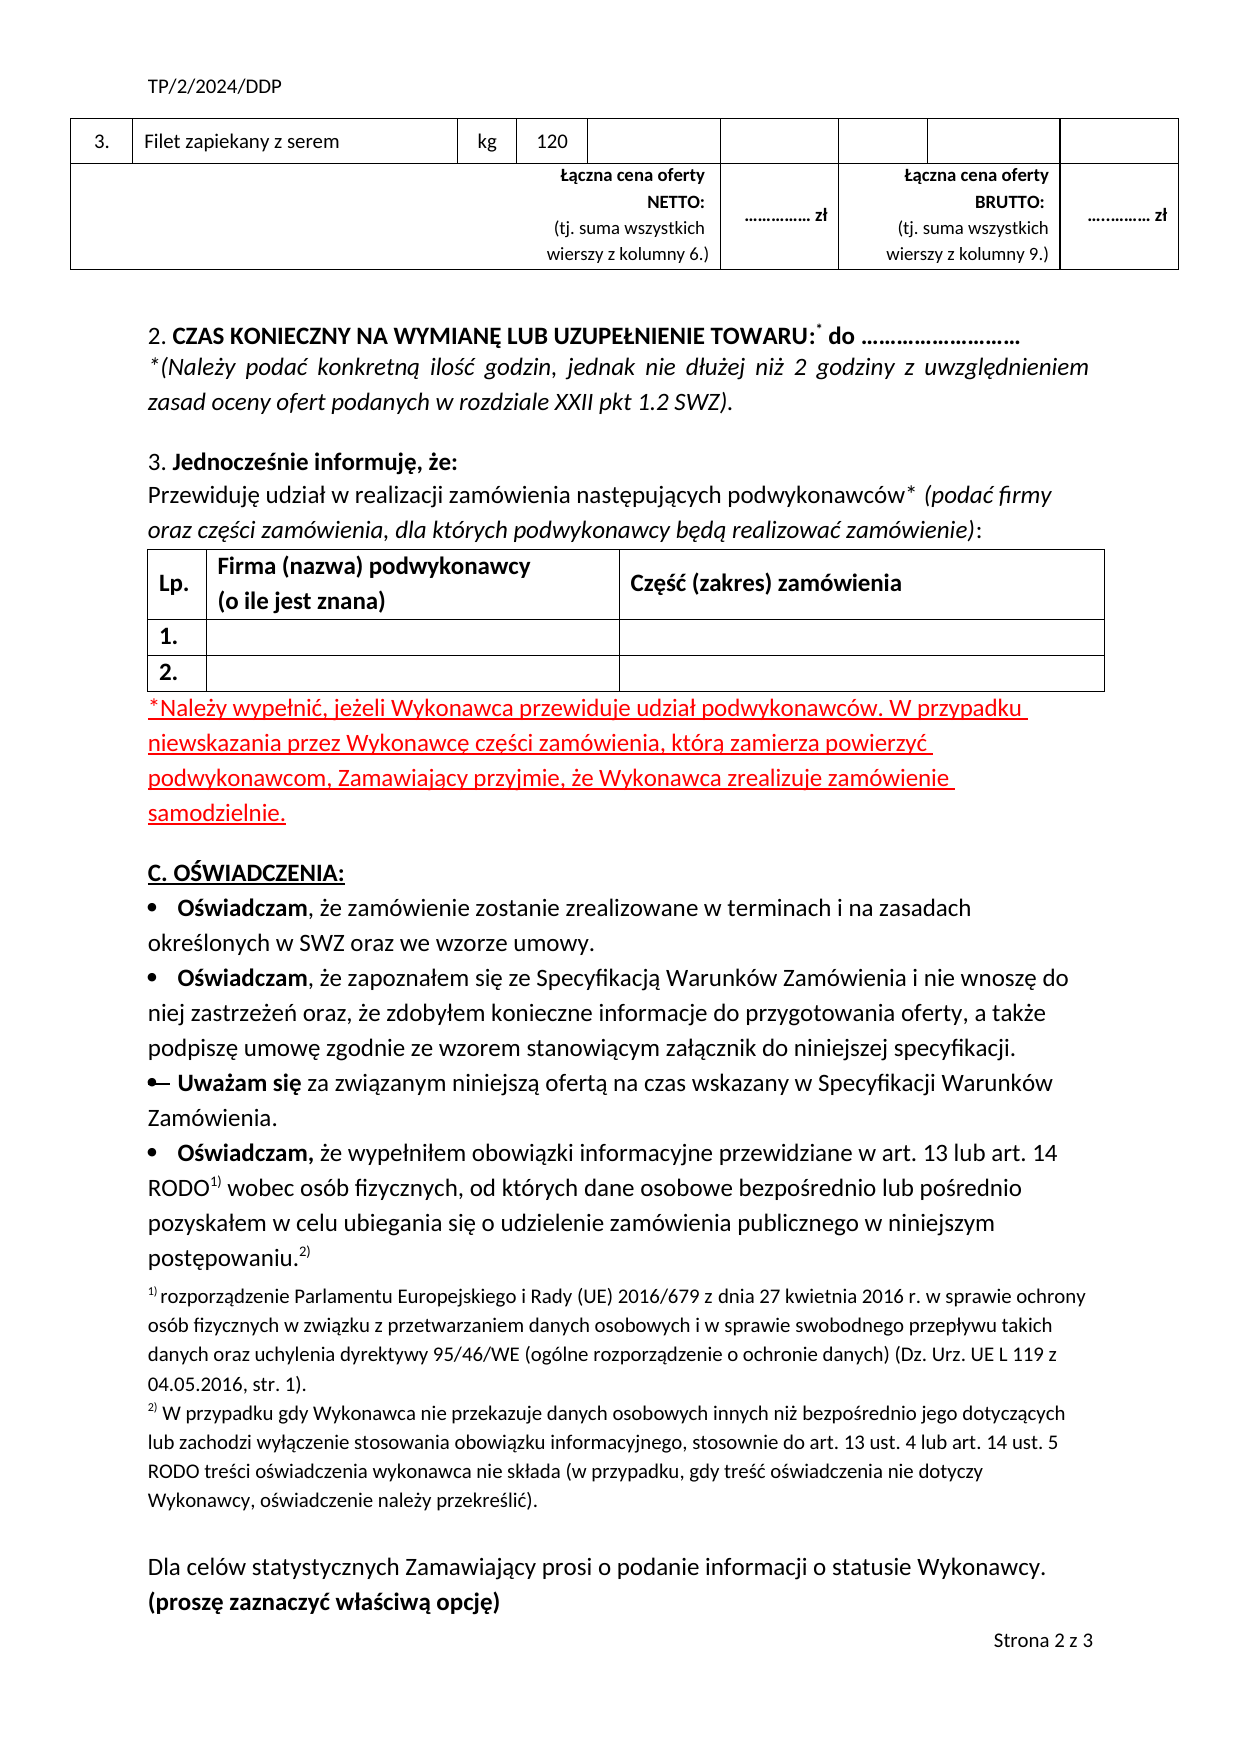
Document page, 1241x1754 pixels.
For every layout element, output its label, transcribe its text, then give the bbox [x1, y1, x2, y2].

list Oświadczam, że zamówienie zostanie zrealizowane w terminach i na zasadach określonych w SWZ oraz we wzorze umowy. [148, 892, 1093, 957]
text 2) W przypadku gdy Wykonawca nie przekazuje danych osobowych innych niż bezpośrednio jego dotyczących lub zachodzi wyłączenie stosowania obowiązku informacyjnego, stosownie do art. 13 ust. 4 lub art. 14 ust. 5 RODO treści oświadczenia wykonawca nie składa (w przypadku, gdy treść oświadczenia nie dotyczy Wykonawcy, oświadczenie należy przekreślić). [148, 1400, 1093, 1513]
table_cell [928, 119, 1059, 162]
table_cell 2. [148, 656, 206, 691]
table_cell [207, 620, 619, 655]
table_cell [1061, 119, 1178, 162]
table_cell …………… zł [721, 164, 838, 269]
table_cell 1. [148, 620, 206, 655]
list Oświadczam, że zapoznałem się ze Specyfikacją Warunków Zamówienia i nie wnoszę do niej zastrzeżeń oraz, że zdobyłem konieczne informacje do przygotowania oferty, a także podpiszę umowę zgodnie ze wzorem stanowiącym załącznik do niniejszej specyfikacji. [148, 962, 1093, 1062]
text *(Należy podać konkretną ilość godzin, jednak nie dłużej niż 2 godziny z uwzględnieniem zasad oceny ofert podanych w rozdziale XXII pkt 1.2 SWZ). [148, 351, 1093, 416]
text 1) rozporządzenie Parlamentu Europejskiego i Rady (UE) 2016/679 z dnia 27 kwietnia 2016 r. w sprawie ochrony osób fizycznych w związku z przetwarzaniem danych osobowych i w sprawie swobodnego przepływu takich danych oraz uchylenia dyrektywy 95/46/WE (ogólne rozporządzenie o ochronie danych) (Dz. Urz. UE L 119 z 04.05.2016, str. 1). [148, 1283, 1093, 1396]
table_cell …..……… zł [1061, 164, 1178, 269]
table_header Firma (nazwa) podwykonawcy (o ile jest znana) [207, 550, 619, 619]
table_cell Filet zapiekany z serem [133, 119, 457, 162]
table_header Lp. [148, 550, 206, 619]
table_cell Łączna cena oferty NETTO: (tj. suma wszystkich wierszy z kolumny 6.) [71, 164, 720, 269]
table_cell [207, 656, 619, 691]
list Oświadczam, że wypełniłem obowiązki informacyjne przewidziane w art. 13 lub art. 14 RODO1) wobec osób fizycznych, od których dane osobowe bezpośrednio lub pośrednio pozyskałem w celu ubiegania się o udzielenie zamówienia publicznego w niniejszym postępowaniu.2) [148, 1137, 1093, 1272]
list Uważam się za związanym niniejszą ofertą na czas wskazany w Specyfikacji Warunków Zamówienia. [148, 1067, 1093, 1132]
table_cell [588, 119, 720, 162]
table_cell 3. [71, 119, 132, 162]
table_cell 120 [517, 119, 587, 162]
text Dla celów statystycznych Zamawiający prosi o podanie informacji o statusie Wykonawcy. [148, 1552, 1093, 1582]
text (proszę zaznaczyć właściwą opcję) [148, 1587, 1093, 1617]
table_cell [620, 620, 1104, 655]
text 3. Jednocześnie informuję, że: [148, 446, 1093, 476]
table_cell kg [458, 119, 516, 162]
table_cell [839, 119, 927, 162]
text 2. Czas konieczny na wymianę lub uzupełnienie towaru:* do ……………………… [148, 320, 1093, 351]
table_cell Łączna cena oferty BRUTTO: (tj. suma wszystkich wierszy z kolumny 9.) [839, 164, 1059, 269]
text Przewiduję udział w realizacji zamówienia następujących podwykonawców* (podać firmy oraz części zamówienia, dla których podwykonawcy będą realizować zamówienie): [148, 479, 1093, 544]
text C. OŚWIADCZENIA: [148, 857, 1093, 887]
text *Należy wypełnić, jeżeli Wykonawca przewiduje udział podwykonawców. W przypadku niewskazania przez Wykonawcę części zamówienia, którą zamierza powierzyć podwykonawcom, Zamawiający przyjmie, że Wykonawca zrealizuje zamówienie samodzielnie. [148, 692, 1093, 827]
table_header Część (zakres) zamówienia [620, 550, 1104, 619]
table_cell [721, 119, 838, 162]
table_cell [620, 656, 1104, 691]
